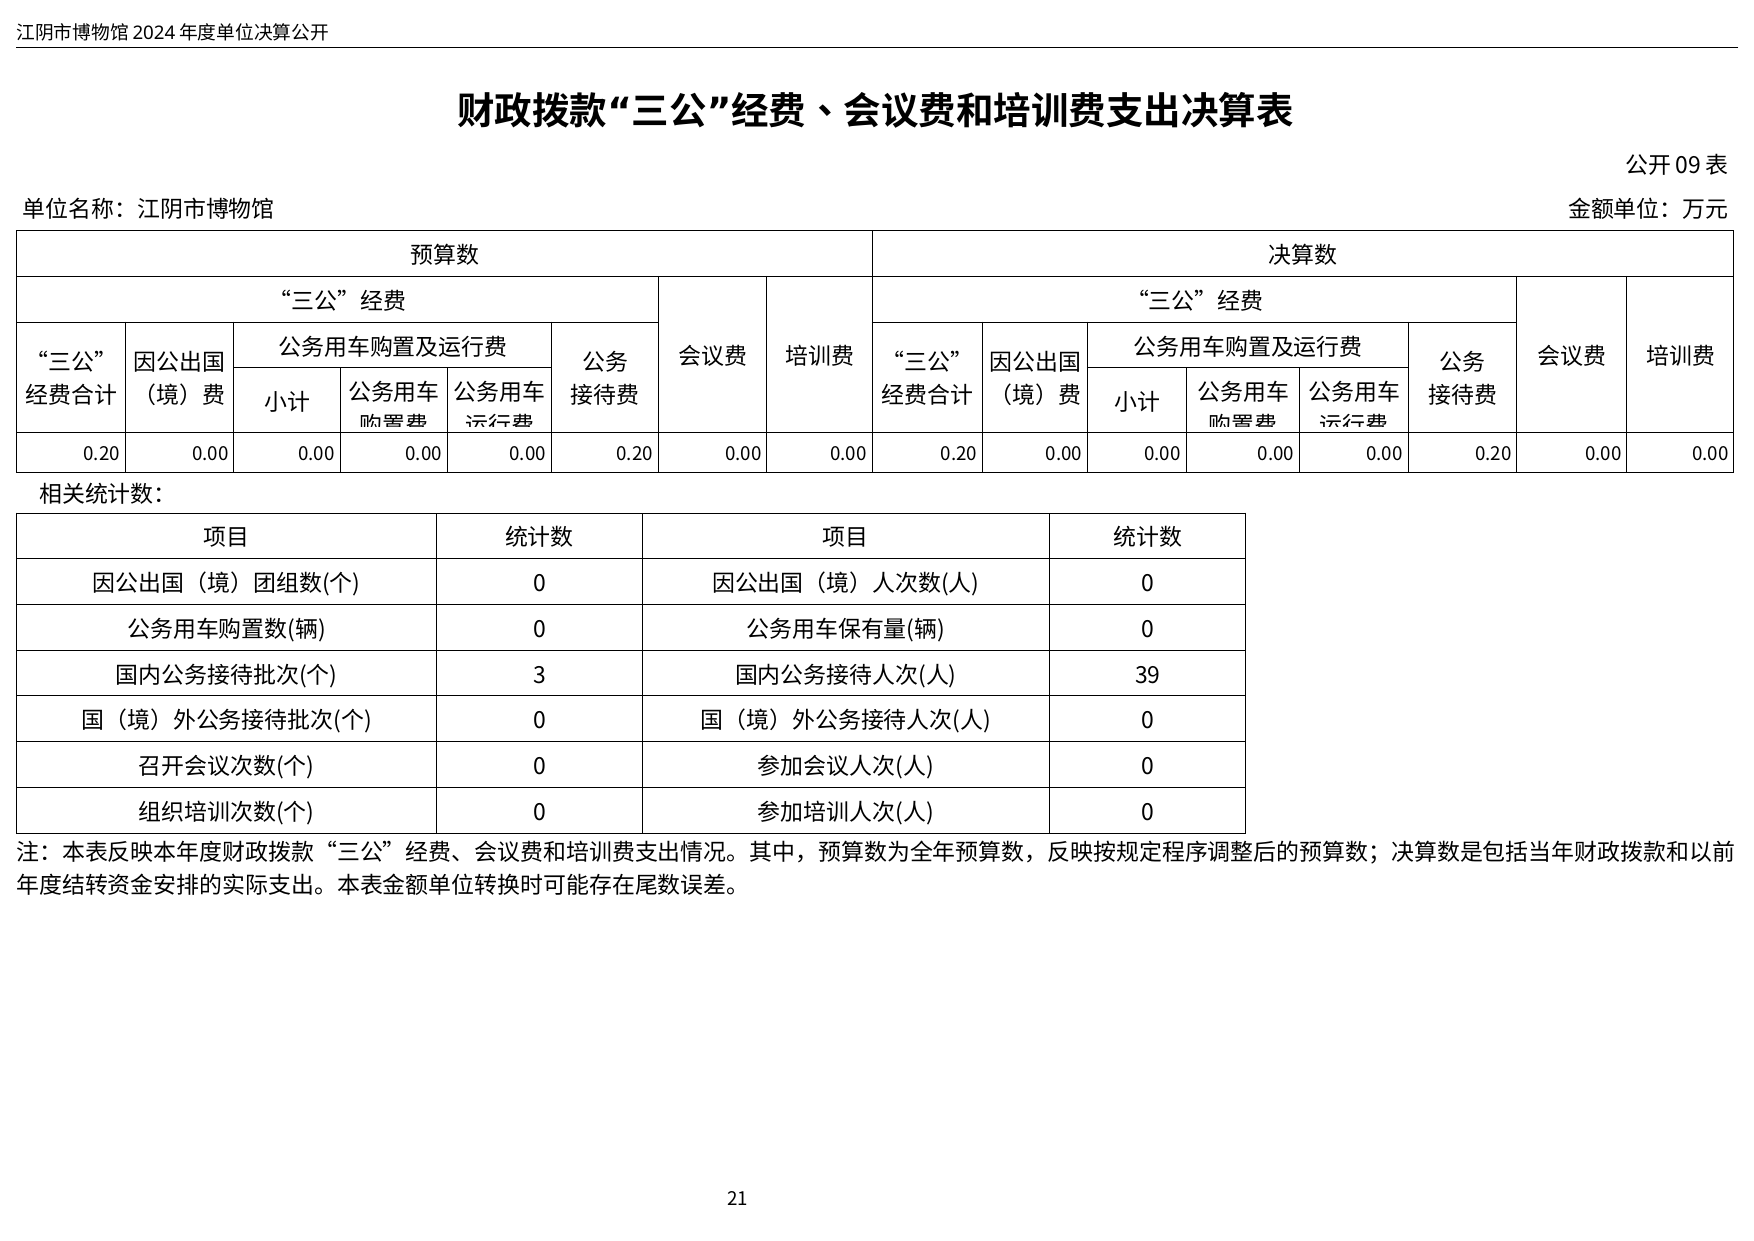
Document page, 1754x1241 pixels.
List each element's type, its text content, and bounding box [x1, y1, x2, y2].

table_cell 0.20 [873, 433, 982, 472]
table_cell 0 [1050, 742, 1245, 787]
table_header 项目 [17, 514, 436, 558]
text 注：本表反映本年度财政拨款“三公”经费、会议费和培训费支出情况。其中，预算数为全年预算数，反映按规定程序调整后的预算数；决算数是包括当年财政拨款和以前年度结转资金安排的实际支出。本表金额单位转换时可能存在尾数误差。 [16, 834, 1738, 900]
table_cell 预算数 [17, 231, 872, 276]
table_cell 0.00 [341, 433, 447, 472]
table_cell 0 [437, 605, 642, 650]
table_cell 0 [437, 742, 642, 787]
table_cell 会议费 [1517, 277, 1626, 432]
table_cell 因公出国（境）团组数(个) [17, 559, 436, 604]
table_cell 0 [437, 559, 642, 604]
table_cell 0.00 [1627, 433, 1733, 472]
table_cell 公务用车购置及运行费 [1088, 323, 1408, 367]
table_cell 公务 接待费 [1409, 323, 1516, 432]
table_cell 0 [1050, 559, 1245, 604]
table_cell 金额单位：万元 [872, 185, 1734, 230]
table_cell 0.00 [659, 433, 766, 472]
table_cell 0.00 [767, 433, 872, 472]
table_cell 培训费 [1627, 277, 1733, 432]
table_cell “三公”经费合计 [873, 323, 982, 432]
table_cell 0.00 [448, 433, 551, 472]
table_cell 参加培训人次(人) [643, 788, 1049, 833]
table_header 项目 [643, 514, 1049, 558]
table_cell 小计 [234, 368, 340, 432]
table_cell 公务用车运行费 [1300, 368, 1408, 432]
table_cell 国内公务接待人次(人) [643, 651, 1049, 695]
table_cell 0 [437, 696, 642, 741]
table_cell 决算数 [873, 231, 1733, 276]
table_cell 因公出国（境）人次数(人) [643, 559, 1049, 604]
table_cell 0.00 [1088, 433, 1186, 472]
table_cell 3 [437, 651, 642, 695]
table_cell 0.00 [126, 433, 233, 472]
table_cell 0 [1050, 788, 1245, 833]
table_cell “三公”经费 [873, 277, 1516, 322]
table_cell 0 [437, 788, 642, 833]
table_cell 公务 接待费 [552, 323, 658, 432]
table_header 统计数 [437, 514, 642, 558]
table_cell 0.20 [1409, 433, 1516, 472]
table_cell 小计 [1088, 368, 1186, 432]
table_cell 公务用车购置及运行费 [234, 323, 551, 367]
table_cell 召开会议次数(个) [17, 742, 436, 787]
table_header 统计数 [1050, 514, 1245, 558]
table_header 财政拨款“三公”经费、会议费和培训费支出决算表 [17, 75, 1734, 141]
table_cell 公务用车运行费 [448, 368, 551, 432]
table_cell 0.00 [1300, 433, 1408, 472]
table_cell 0.20 [17, 433, 125, 472]
table_cell 公务用车购置费 [1187, 368, 1299, 432]
table_cell 0 [1050, 696, 1245, 741]
table_cell 单位名称：江阴市博物馆 [17, 185, 872, 230]
text 相关统计数： [39, 476, 1738, 509]
table_cell 0 [1050, 605, 1245, 650]
table_cell 公开09表 [17, 141, 1734, 185]
table_cell 培训费 [767, 277, 872, 432]
table_cell 因公出国（境）费 [983, 323, 1087, 432]
table_cell 会议费 [659, 277, 766, 432]
table_cell 组织培训次数(个) [17, 788, 436, 833]
table_cell 0.00 [1517, 433, 1626, 472]
table_cell 国（境）外公务接待批次(个) [17, 696, 436, 741]
table_cell 0.00 [983, 433, 1087, 472]
table_cell 国（境）外公务接待人次(人) [643, 696, 1049, 741]
table_cell “三公”经费合计 [17, 323, 125, 432]
table_cell 0.00 [234, 433, 340, 472]
table_cell “三公”经费 [17, 277, 658, 322]
table_cell 国内公务接待批次(个) [17, 651, 436, 695]
table_cell 0.00 [1187, 433, 1299, 472]
table_cell 公务用车购置数(辆) [17, 605, 436, 650]
table_cell 公务用车保有量(辆) [643, 605, 1049, 650]
table_cell 参加会议人次(人) [643, 742, 1049, 787]
table_cell 公务用车购置费 [341, 368, 447, 432]
table_cell 因公出国（境）费 [126, 323, 233, 432]
table_cell 39 [1050, 651, 1245, 695]
table_cell 0.20 [552, 433, 658, 472]
